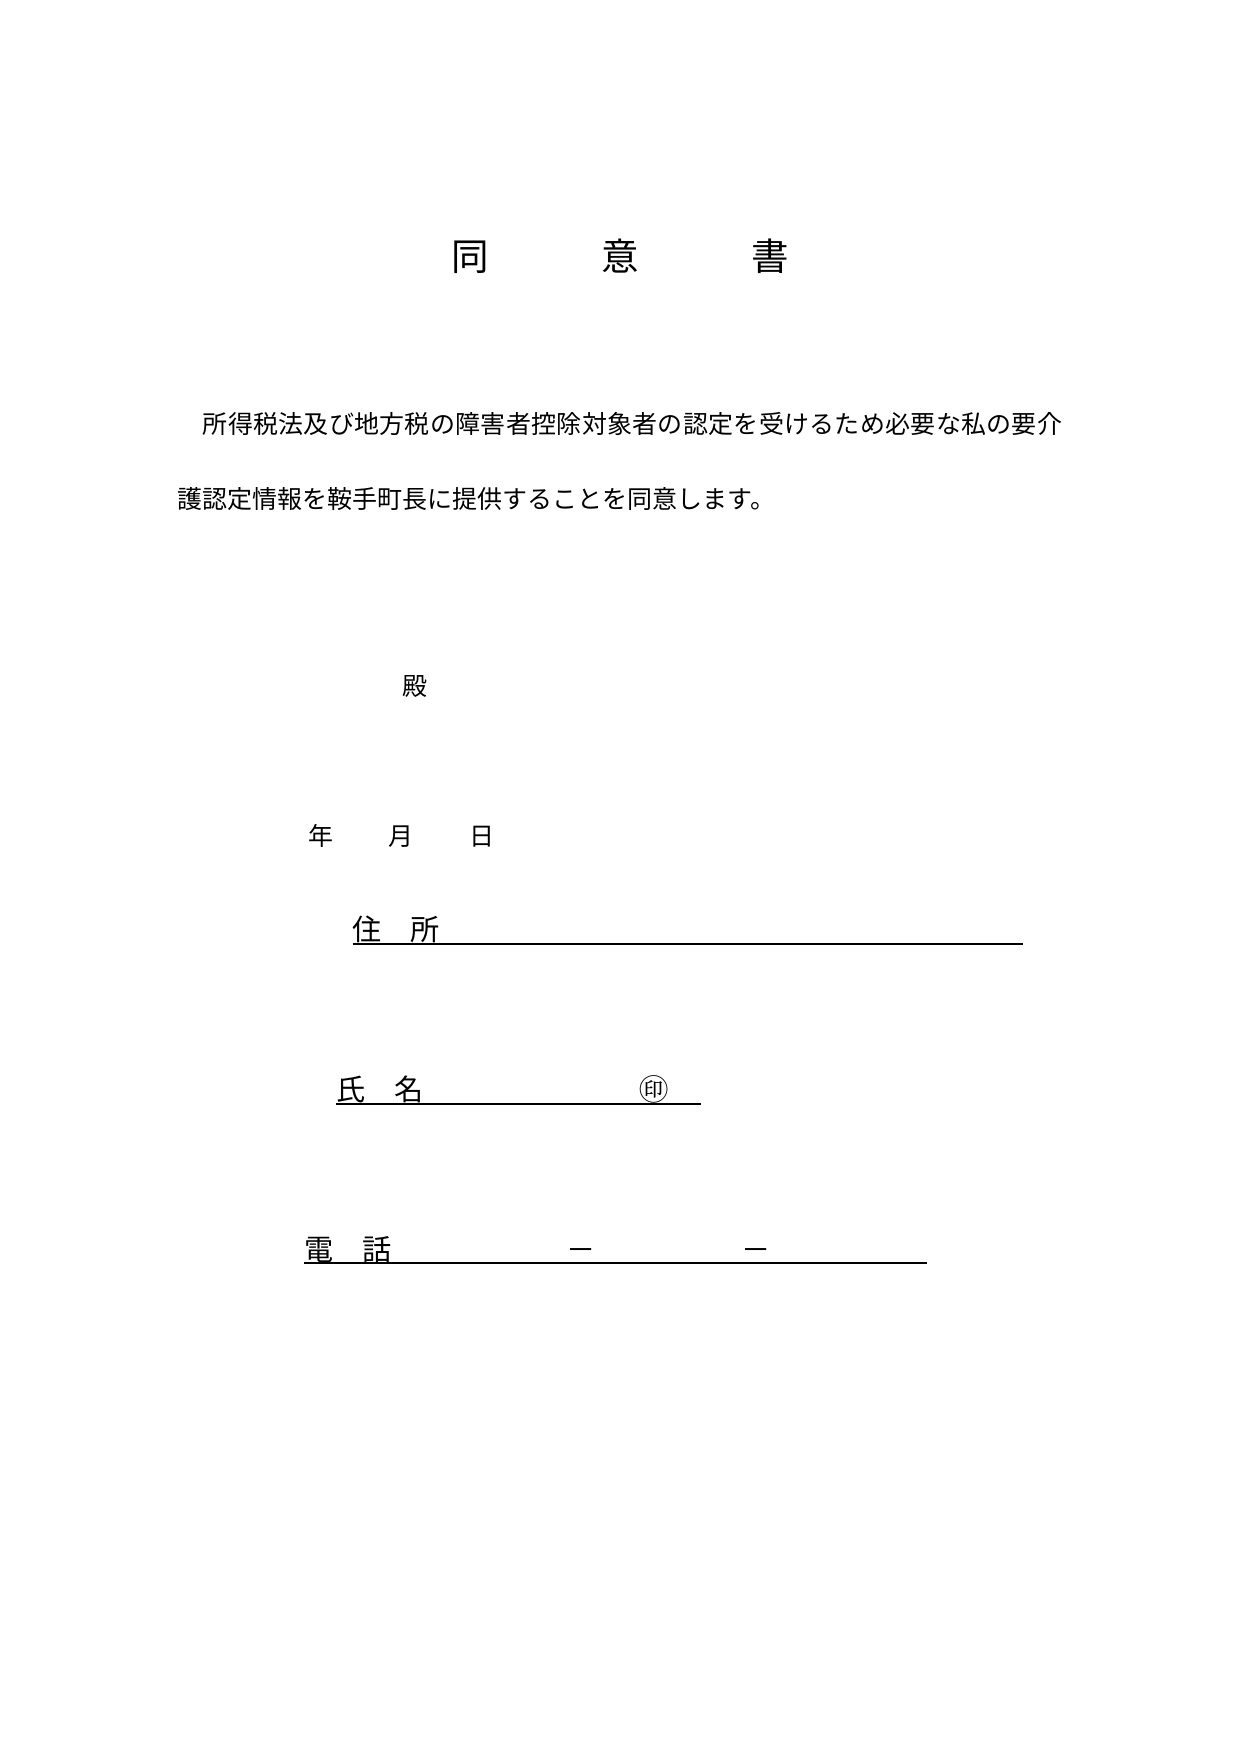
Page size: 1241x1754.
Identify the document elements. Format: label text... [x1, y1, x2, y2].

text 殿 [177, 666, 1063, 703]
text 同 意 書 [177, 217, 1063, 292]
text 電 話 － － [177, 1210, 1063, 1285]
text 氏 名 ㊞ [177, 1050, 1063, 1125]
text 年 月 日 [177, 816, 1063, 853]
text 住 所 [177, 891, 1063, 966]
text 所得税法及び地方税の障害者控除対象者の認定を受けるため必要な私の要介護認定情報を鞍手町長に提供することを同意します。 [177, 404, 1063, 517]
